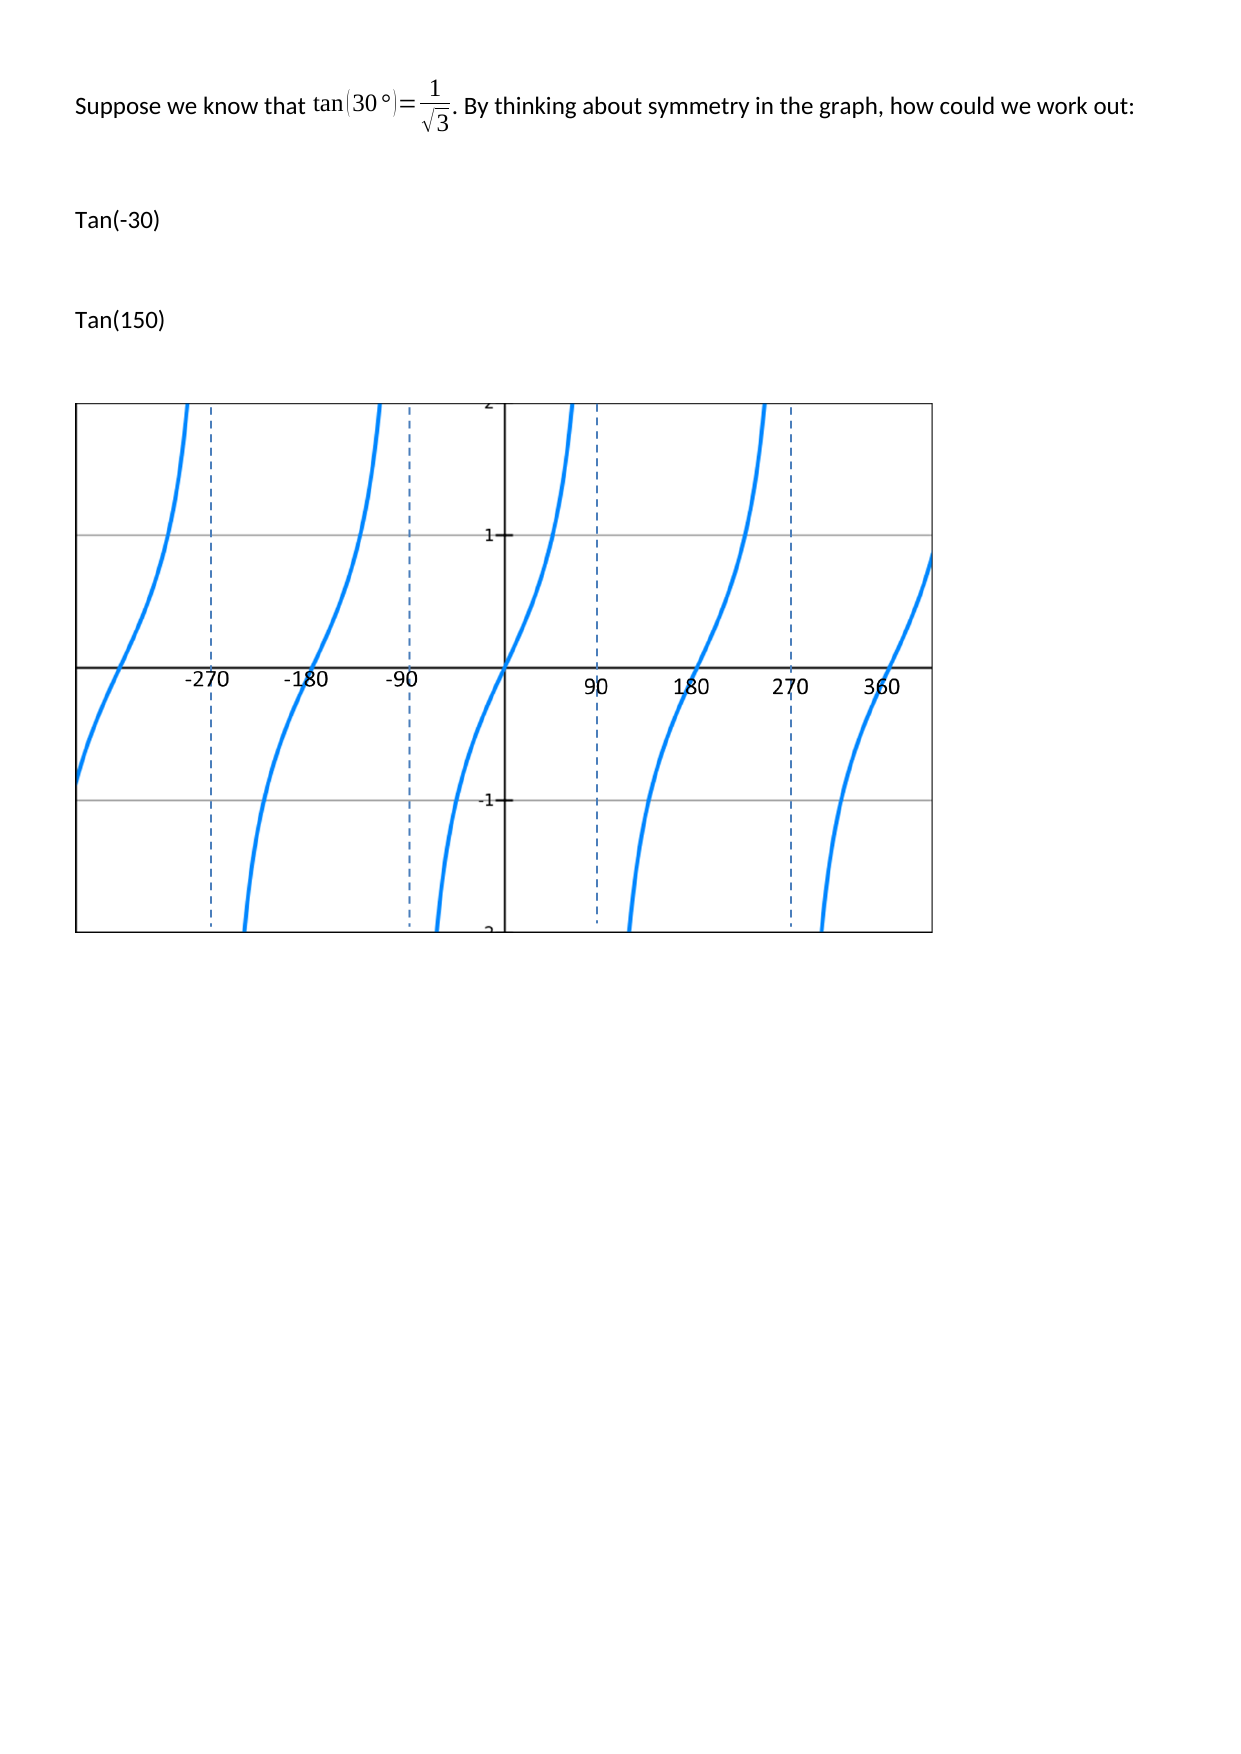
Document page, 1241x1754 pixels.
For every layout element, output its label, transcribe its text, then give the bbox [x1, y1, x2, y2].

text Tan(-30) [75, 205, 1165, 235]
text Suppose we know that . By thinking about symmetry in the graph, how could we work out: [75, 75, 1165, 136]
text Tan(150) [75, 304, 1165, 334]
picture [75, 403, 933, 933]
